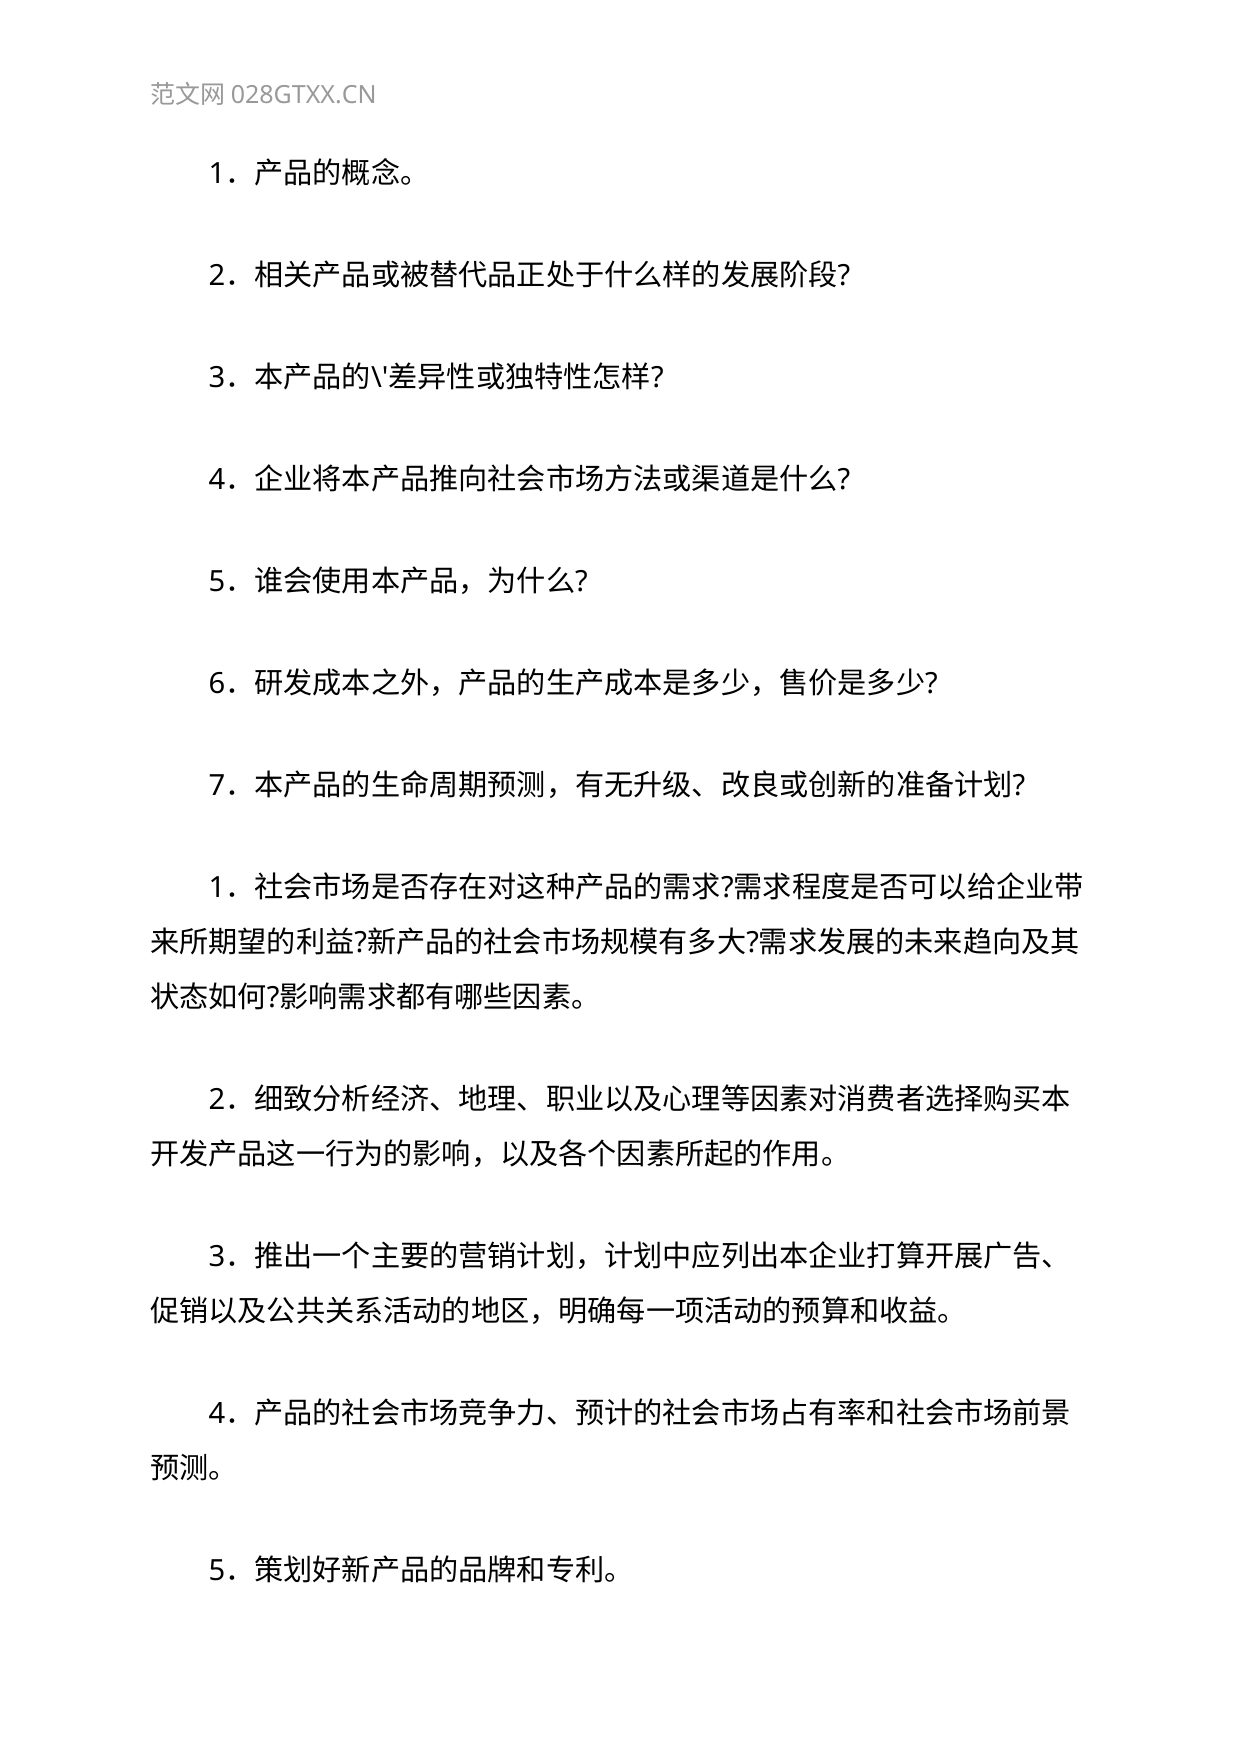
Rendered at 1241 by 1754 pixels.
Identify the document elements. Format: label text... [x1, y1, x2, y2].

text 4．企业将本产品推向社会市场方法或渠道是什么? [150, 456, 1090, 498]
text 5．谁会使用本产品，为什么? [150, 558, 1090, 600]
text 1．社会市场是否存在对这种产品的需求?需求程度是否可以给企业带来所期望的利益?新产品的社会市场规模有多大?需求发展的未来趋向及其状态如何?影响需求都有哪些因素。 [150, 864, 1090, 1016]
text 2．细致分析经济、地理、职业以及心理等因素对消费者选择购买本开发产品这一行为的影响，以及各个因素所起的作用。 [150, 1076, 1090, 1173]
text 5．策划好新产品的品牌和专利。 [150, 1546, 1090, 1588]
text 4．产品的社会市场竞争力、预计的社会市场占有率和社会市场前景预测。 [150, 1389, 1090, 1487]
text 3．推出一个主要的营销计划，计划中应列出本企业打算开展广告、促销以及公共关系活动的地区，明确每一项活动的预算和收益。 [150, 1233, 1090, 1330]
text 1．产品的概念。 [150, 150, 1090, 192]
text 3．本产品的\'差异性或独特性怎样? [150, 354, 1090, 396]
text 6．研发成本之外，产品的生产成本是多少，售价是多少? [150, 660, 1090, 702]
text 7．本产品的生命周期预测，有无升级、改良或创新的准备计划? [150, 762, 1090, 804]
text 2．相关产品或被替代品正处于什么样的发展阶段? [150, 252, 1090, 294]
